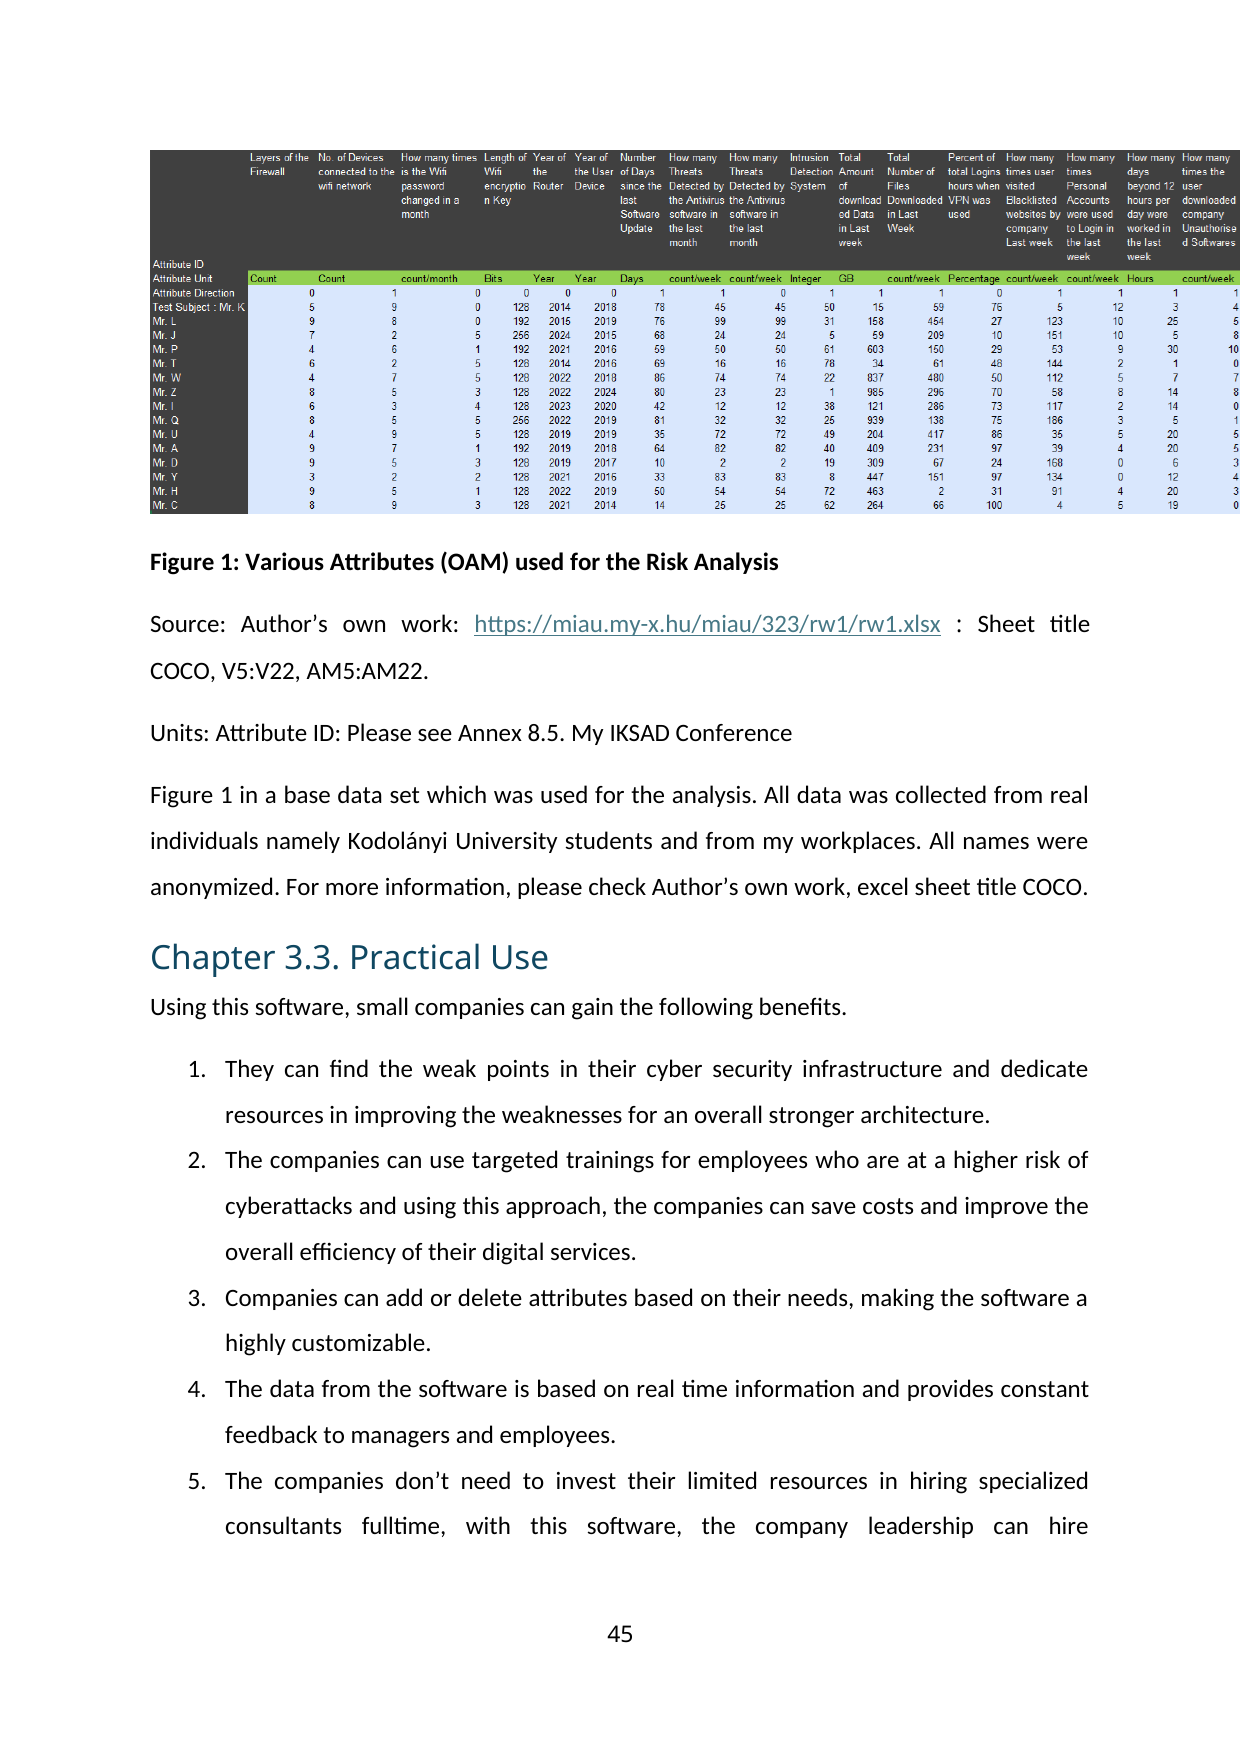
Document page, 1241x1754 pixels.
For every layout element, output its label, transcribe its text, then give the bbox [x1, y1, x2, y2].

subtitle Chapter 3.3. Practical Use [150, 933, 1090, 979]
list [187, 1465, 1090, 1541]
list The data from the software is based on real time information and provides constant feedback to managers and employees. [187, 1373, 1090, 1449]
picture [150, 150, 1240, 514]
text Figure 1: Various Attributes (OAM) used for the Risk Analysis [150, 546, 1090, 577]
list They can find the weak points in their cyber security infrastructure and dedicate resources in improving the weaknesses for an overall stronger architecture. [187, 1053, 1090, 1129]
text Using this software, small companies can gain the following benefits. [150, 991, 1090, 1021]
list Companies can add or delete attributes based on their needs, making the software a highly customizable. [187, 1282, 1090, 1358]
text Source: Author’s own work: https://miau.my-x.hu/miau/323/rw1/rw1.xlsx : Sheet title COCO, V5:V22, AM5:AM22. [150, 608, 1090, 685]
text Figure 1 in a base data set which was used for the analysis. All data was collected from real individuals namely Kodolányi University students and from my workplaces. All names were anonymized. For more information, please check Author’s own work, excel sheet title COCO. [150, 780, 1090, 902]
list The companies can use targeted trainings for employees who are at a higher risk of cyberattacks and using this approach, the companies can save costs and improve the overall efficiency of their digital services. [187, 1145, 1090, 1267]
text Units: Attribute ID: Please see Annex 8.5. My IKSAD Conference [150, 717, 1090, 748]
